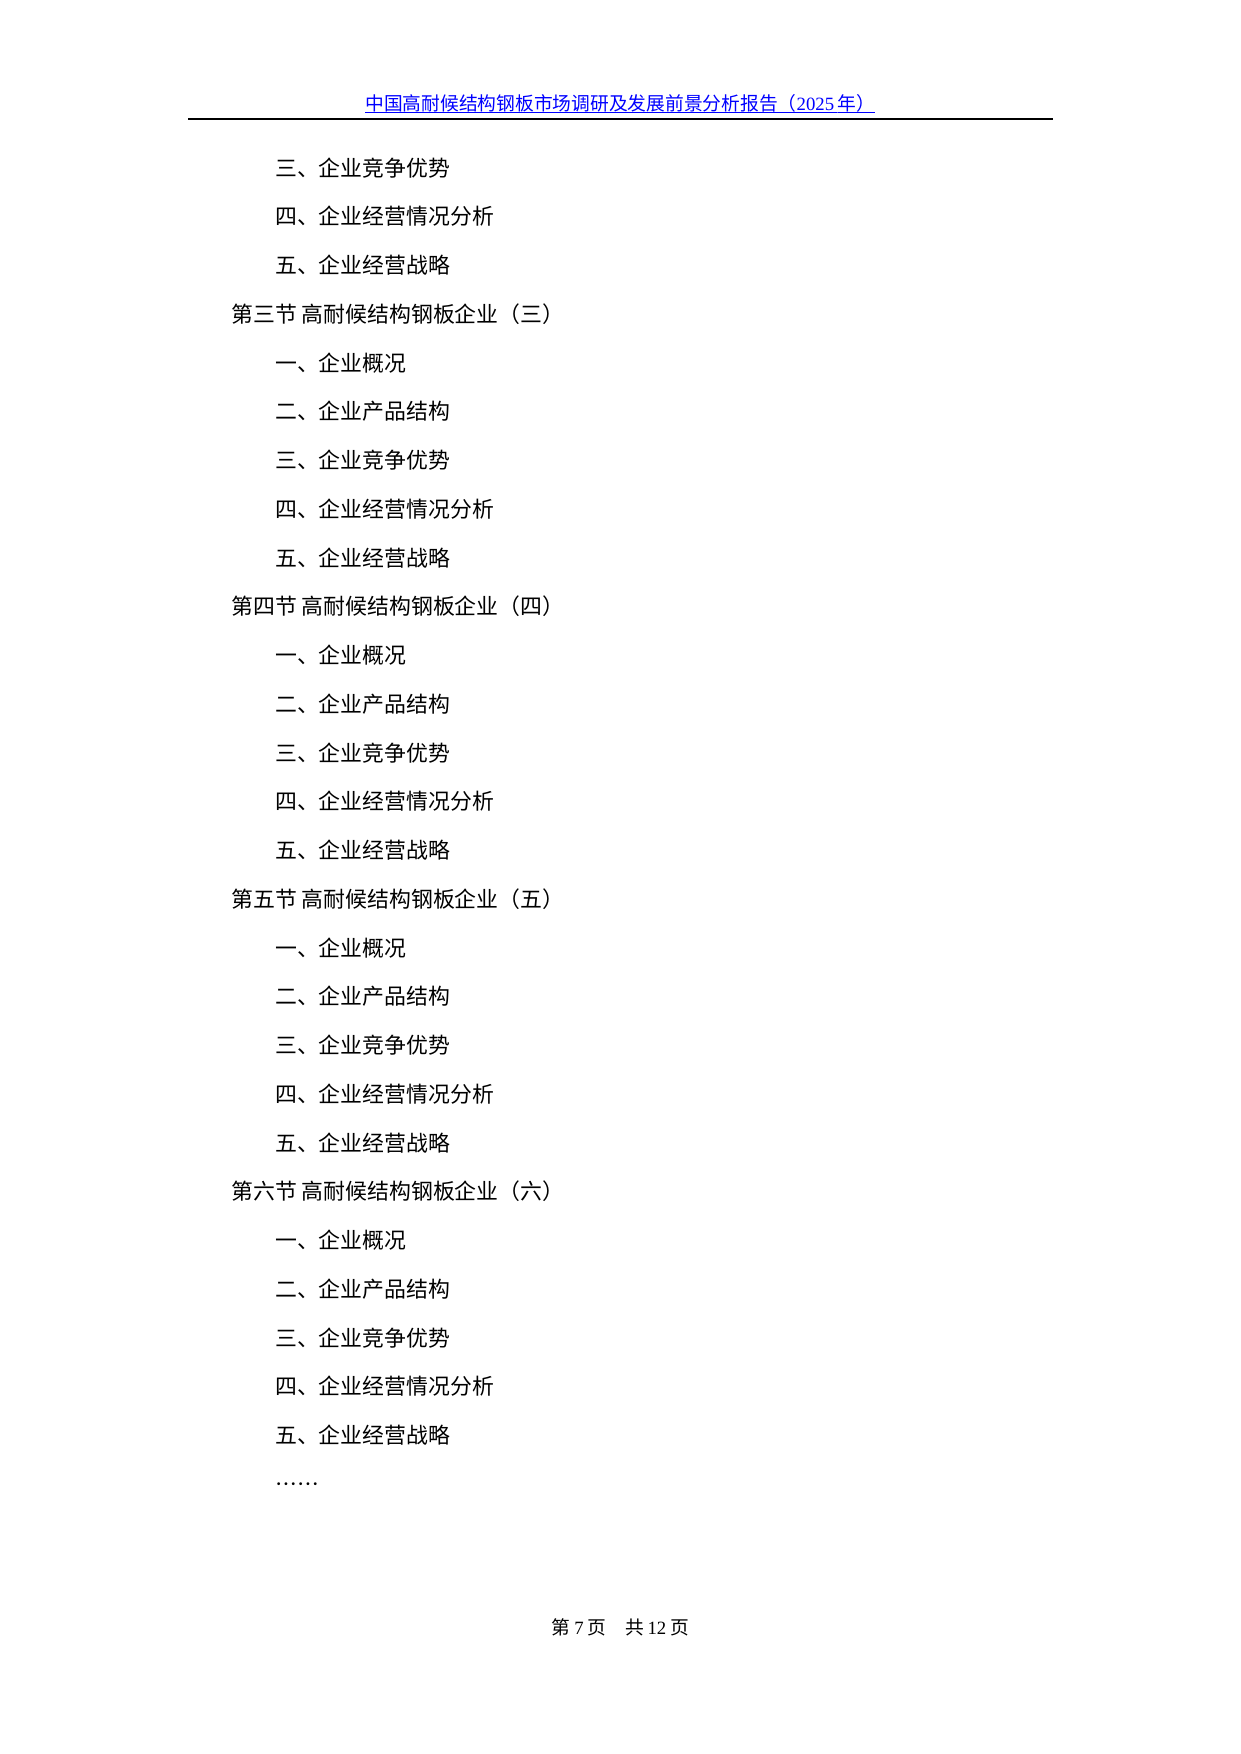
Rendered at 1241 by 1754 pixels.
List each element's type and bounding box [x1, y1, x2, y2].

text [187, 150, 1053, 1499]
